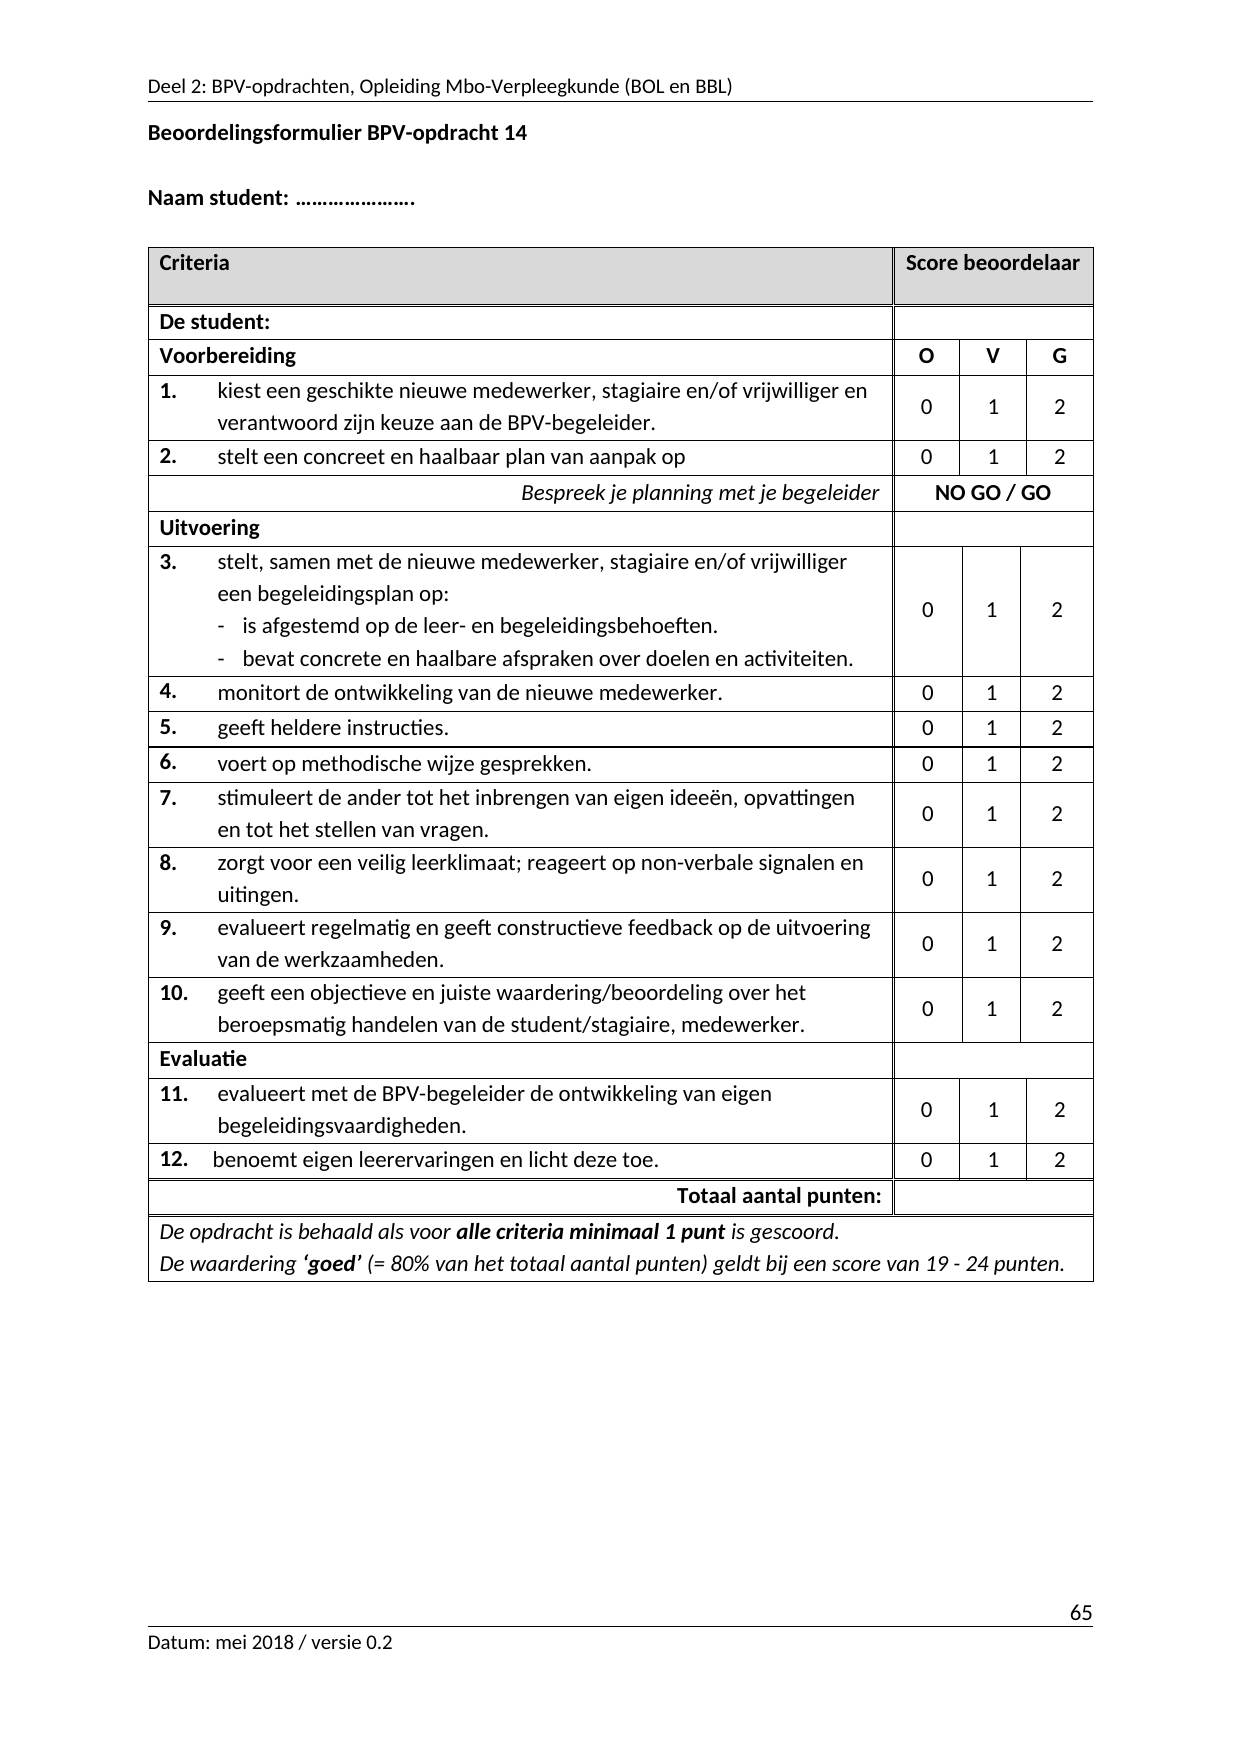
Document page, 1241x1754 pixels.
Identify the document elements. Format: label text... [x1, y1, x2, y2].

table_cell 8. [149, 848, 206, 912]
table_cell G [1027, 340, 1093, 375]
table_cell 2 [1027, 376, 1093, 440]
table_cell 2 [1021, 712, 1093, 746]
table_cell 2 [1021, 748, 1093, 782]
table_cell 1 [960, 376, 1026, 440]
text Naam student: …………………. [148, 183, 1093, 211]
table_cell 1 [960, 1144, 1026, 1178]
table_cell 9. [149, 913, 206, 977]
table_cell Voorbereiding [149, 340, 892, 375]
table_cell 0 [895, 978, 962, 1042]
table_cell 5. [149, 712, 206, 746]
table_cell 0 [895, 1144, 959, 1178]
table_header Score beoordelaar [895, 248, 1093, 304]
table_cell 12. [149, 1144, 206, 1178]
table_cell geeft heldere instructies. [206, 712, 892, 746]
table_cell 2 [1021, 677, 1093, 711]
table_cell 2 [1021, 913, 1093, 977]
table_cell [895, 1043, 1093, 1078]
table_cell V [960, 340, 1026, 375]
table_cell Evaluatie [149, 1043, 892, 1078]
table_cell 2. [149, 441, 206, 475]
table_cell [149, 476, 206, 511]
table_cell stelt, samen met de nieuwe medewerker, stagiaire en/of vrijwilliger een begeleidingsplan op: - is afgestemd op de leer- en begeleidingsbehoeften. - bevat concrete en haalbare afspraken over doelen en activiteiten. [206, 547, 892, 676]
table_cell 1 [960, 1079, 1026, 1143]
table_cell 2 [1027, 441, 1093, 475]
table_cell 2 [1027, 1144, 1093, 1178]
table_cell 2 [1021, 978, 1093, 1042]
table_cell [895, 512, 1093, 546]
table_cell stimuleert de ander tot het inbrengen van eigen ideeën, opvattingen en tot het stellen van vragen. [206, 783, 892, 847]
table_cell 10. [149, 978, 206, 1042]
table_cell 1 [963, 783, 1020, 847]
table_cell [895, 1181, 1093, 1214]
table_cell 1 [960, 441, 1026, 475]
table_cell evalueert met de BPV-begeleider de ontwikkeling van eigen begeleidingsvaardigheden. [206, 1079, 892, 1143]
table_cell 4. [149, 677, 206, 711]
table_cell De student: [149, 307, 892, 339]
table_cell [895, 307, 1093, 339]
table_cell stelt een concreet en haalbaar plan van aanpak op [206, 441, 892, 475]
table_cell 0 [895, 547, 962, 676]
table_cell 0 [895, 712, 962, 746]
table_cell 1 [963, 978, 1020, 1042]
table_cell 1. [149, 376, 206, 440]
table_cell 1 [963, 712, 1020, 746]
table_cell 11. [149, 1079, 206, 1143]
table_cell 2 [1021, 848, 1093, 912]
table_cell 2 [1027, 1079, 1093, 1143]
table_cell 0 [895, 848, 962, 912]
table_cell benoemt eigen leerervaringen en licht deze toe. [206, 1144, 892, 1178]
table_cell 3. [149, 547, 206, 676]
table_header Criteria [149, 248, 892, 304]
table_cell 7. [149, 783, 206, 847]
table_cell Totaal aantal punten: [149, 1181, 892, 1214]
table_cell NO GO / GO [895, 476, 1093, 511]
table_cell De opdracht is behaald als voor alle criteria minimaal 1 punt is gescoord. De waardering ‘goed’ (= 80% van het totaal aantal punten) geldt bij een score van 19 - 24 punten. [149, 1217, 1093, 1281]
table_cell 1 [963, 848, 1020, 912]
text Beoordelingsformulier BPV-opdracht 14 [148, 118, 1093, 146]
table_cell 0 [895, 441, 959, 475]
table_cell 2 [1021, 783, 1093, 847]
table_cell 1 [963, 547, 1020, 676]
table_cell 0 [895, 677, 962, 711]
table_cell 1 [963, 748, 1020, 782]
table_cell voert op methodische wijze gesprekken. [206, 748, 892, 782]
table_cell 1 [963, 913, 1020, 977]
table_cell 6. [149, 748, 206, 782]
table_cell zorgt voor een veilig leerklimaat; reageert op non-verbale signalen en uitingen. [206, 848, 892, 912]
table_cell monitort de ontwikkeling van de nieuwe medewerker. [206, 677, 892, 711]
table_cell evalueert regelmatig en geeft constructieve feedback op de uitvoering van de werkzaamheden. [206, 913, 892, 977]
table_cell 0 [895, 913, 962, 977]
table_cell kiest een geschikte nieuwe medewerker, stagiaire en/of vrijwilliger en verantwoord zijn keuze aan de BPV-begeleider. [206, 376, 892, 440]
table_cell 0 [895, 1079, 959, 1143]
table_cell 0 [895, 783, 962, 847]
table_cell 1 [963, 677, 1020, 711]
table_cell O [895, 340, 959, 375]
table_cell geeft een objectieve en juiste waardering/beoordeling over het beroepsmatig handelen van de student/stagiaire, medewerker. [206, 978, 892, 1042]
table_cell 2 [1021, 547, 1093, 676]
table_cell 0 [895, 376, 959, 440]
table_cell Uitvoering [149, 512, 892, 546]
table_cell Bespreek je planning met je begeleider [206, 476, 892, 511]
table_cell 0 [895, 748, 962, 782]
